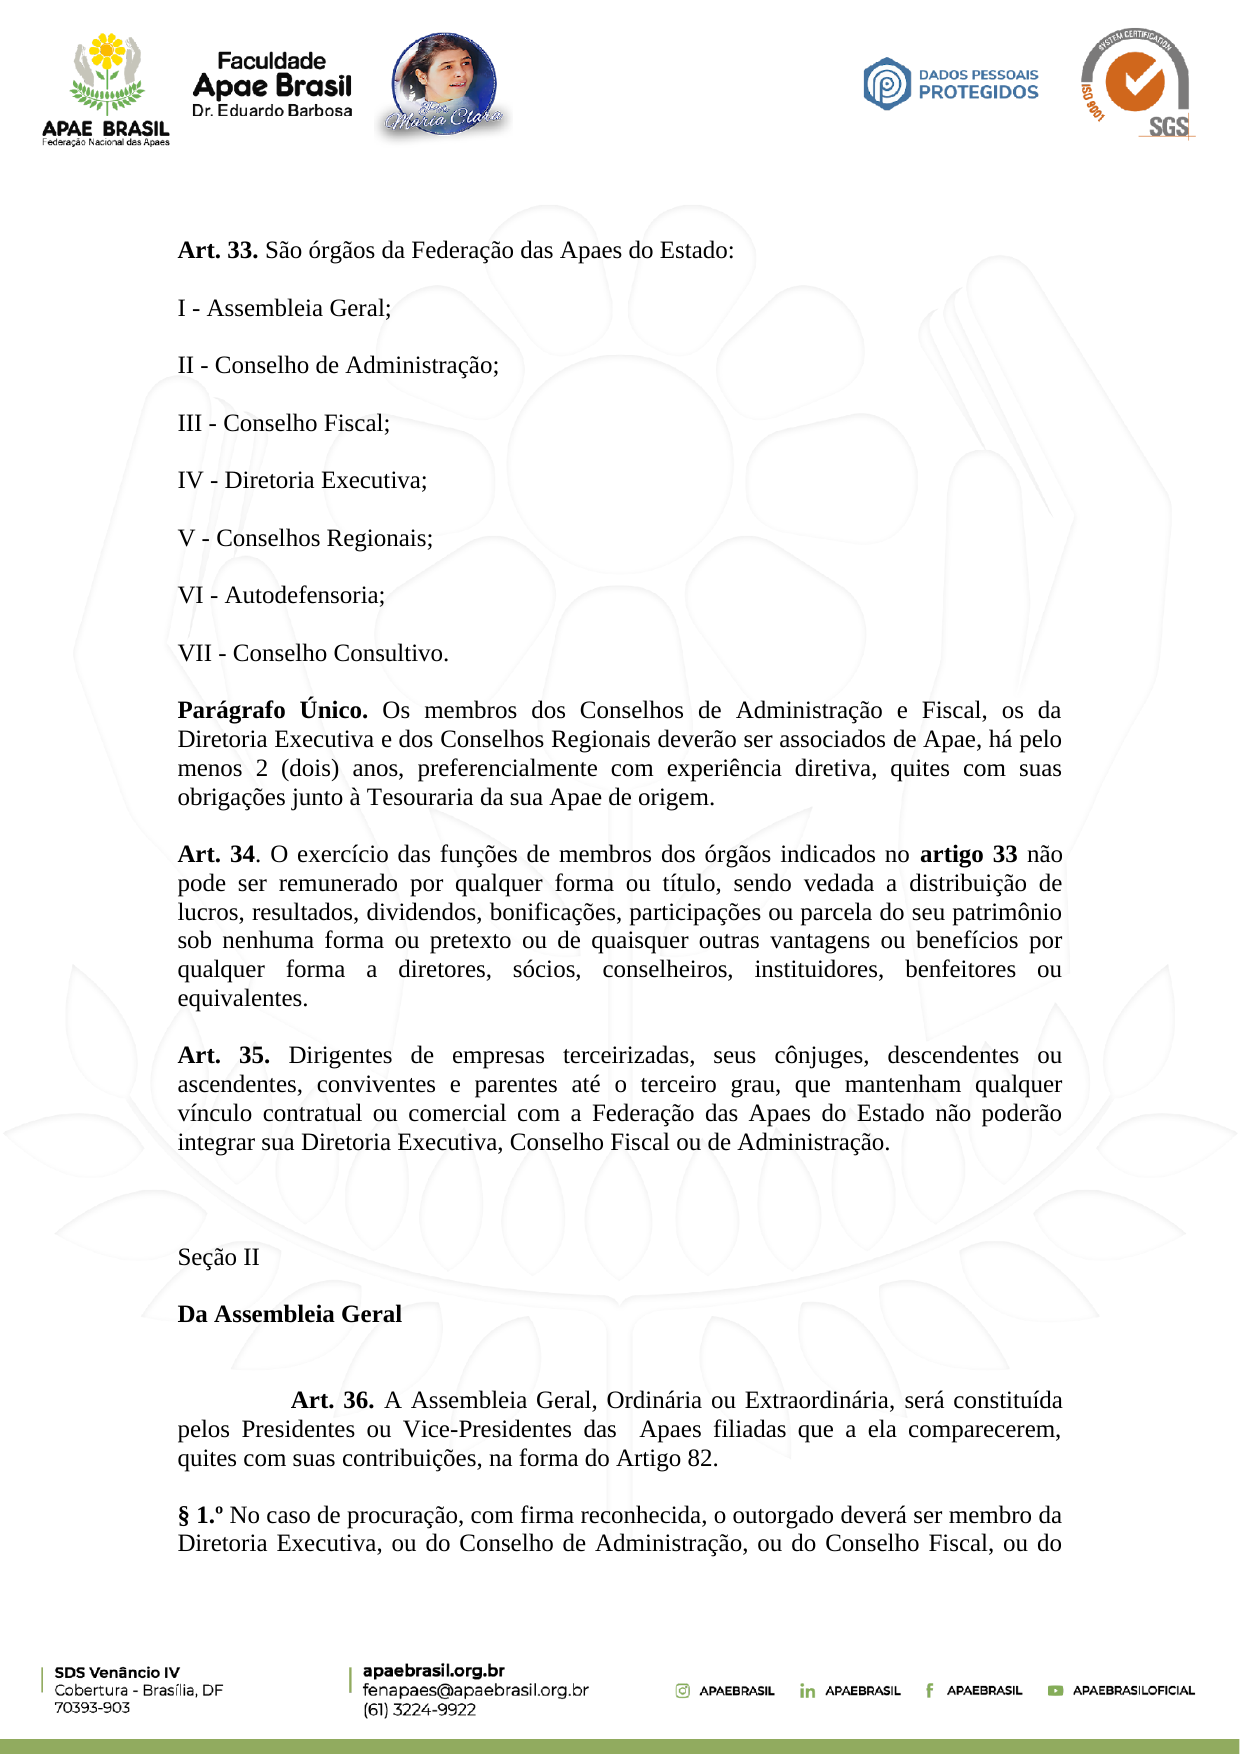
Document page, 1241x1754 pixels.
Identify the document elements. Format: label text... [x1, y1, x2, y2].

text VII - Conselho Consultivo. [177, 638, 1063, 667]
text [177, 1500, 1063, 1557]
text IV - Diretoria Executiva; [177, 466, 1063, 494]
text Art. 36. A Assembleia Geral, Ordinária ou Extraordinária, será constituída pelos Presidentes ou Vice-Presidentes das Apaes filiadas que a ela comparecerem, quites com suas contribuições, na forma do Artigo 82. [177, 1386, 1063, 1472]
text I - Assembleia Geral; [177, 293, 1063, 322]
text II - Conselho de Administração; [177, 351, 1063, 379]
text V - Conselhos Regionais; [177, 523, 1063, 552]
text Art. 33. São órgãos da Federação das Apaes do Estado: [177, 236, 1063, 264]
text Art. 35. Dirigentes de empresas terceirizadas, seus cônjuges, descendentes ou ascendentes, conviventes e parentes até o terceiro grau, que mantenham qualquer vínculo contratual ou comercial com a Federação das Apaes do Estado não poderão integrar sua Diretoria Executiva, Conselho Fiscal ou de Administração. [177, 1041, 1063, 1156]
text VI - Autodefensoria; [177, 581, 1063, 609]
picture [0, 0, 1240, 1754]
text III - Conselho Fiscal; [177, 408, 1063, 437]
text Seção II [177, 1242, 1063, 1271]
text Art. 34. O exercício das funções de membros dos órgãos indicados no artigo 33 não pode ser remunerado por qualquer forma ou título, sendo vedada a distribuição de lucros, resultados, dividendos, bonificações, participações ou parcela do seu patrimônio sob nenhuma forma ou pretexto ou de quaisquer outras vantagens ou benefícios por qualquer forma a diretores, sócios, conselheiros, instituidores, benfeitores ou equivalentes. [177, 839, 1063, 1012]
text Parágrafo Único. Os membros dos Conselhos de Administração e Fiscal, os da Diretoria Executiva e dos Conselhos Regionais deverão ser associados de Apae, há pelo menos 2 (dois) anos, preferencialmente com experiência diretiva, quites com suas obrigações junto à Tesouraria da sua Apae de origem. [177, 696, 1063, 811]
text Da Assembleia Geral [177, 1299, 1063, 1328]
